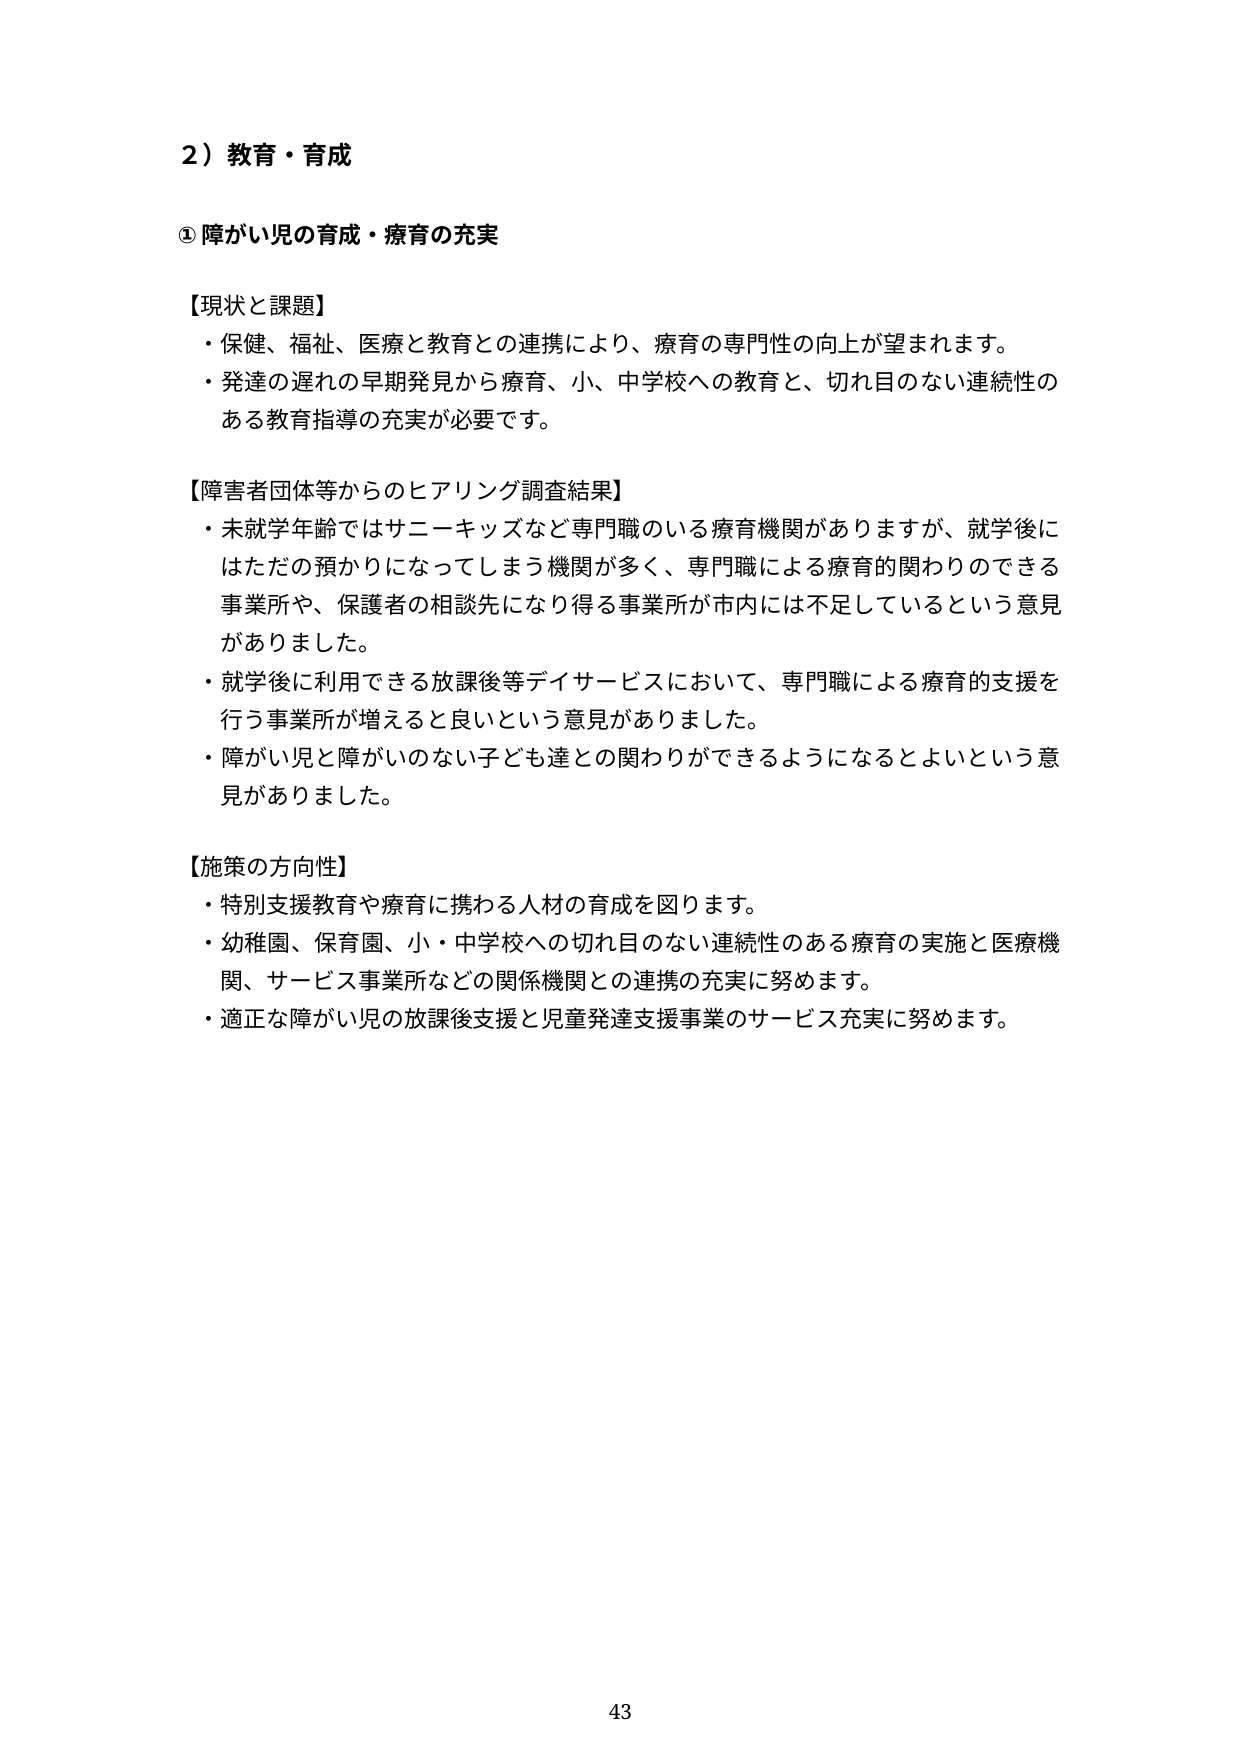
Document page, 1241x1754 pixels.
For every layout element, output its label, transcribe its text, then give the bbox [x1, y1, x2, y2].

text 【施策の方向性】 [177, 848, 1063, 882]
text ・就学後に利用できる放課後等デイサービスにおいて、専門職による療育的支援を行う事業所が増えると良いという意見がありました。 [198, 663, 1063, 735]
text ・適正な障がい児の放課後支援と児童発達支援事業のサービス充実に努めます。 [198, 1001, 1063, 1034]
text 【現状と課題】 [177, 288, 1063, 321]
text ・障がい児と障がいのない子ども達との関わりができるようになるとよいという意見がありました。 [198, 739, 1063, 811]
subtitle ２）教育・育成 [177, 136, 1063, 172]
text 【障害者団体等からのヒアリング調査結果】 [177, 473, 1063, 506]
text ・未就学年齢ではサニーキッズなど専門職のいる療育機関がありますが、就学後にはただの預かりになってしまう機関が多く、専門職による療育的関わりのできる事業所や、保護者の相談先になり得る事業所が市内には不足しているという意見がありました。 [198, 511, 1063, 658]
text ・幼稚園、保育園、小・中学校への切れ目のない連続性のある療育の実施と医療機関、サービス事業所などの関係機関との連携の充実に努めます。 [198, 925, 1063, 996]
text ・発達の遅れの早期発見から療育、小、中学校への教育と、切れ目のない連続性のある教育指導の充実が必要です。 [198, 364, 1063, 435]
text ・保健、福祉、医療と教育との連携により、療育の専門性の向上が望まれます。 [198, 326, 1063, 359]
text ・特別支援教育や療育に携わる人材の育成を図ります。 [198, 887, 1063, 920]
text ①障がい児の育成・療育の充実 [177, 217, 1063, 250]
